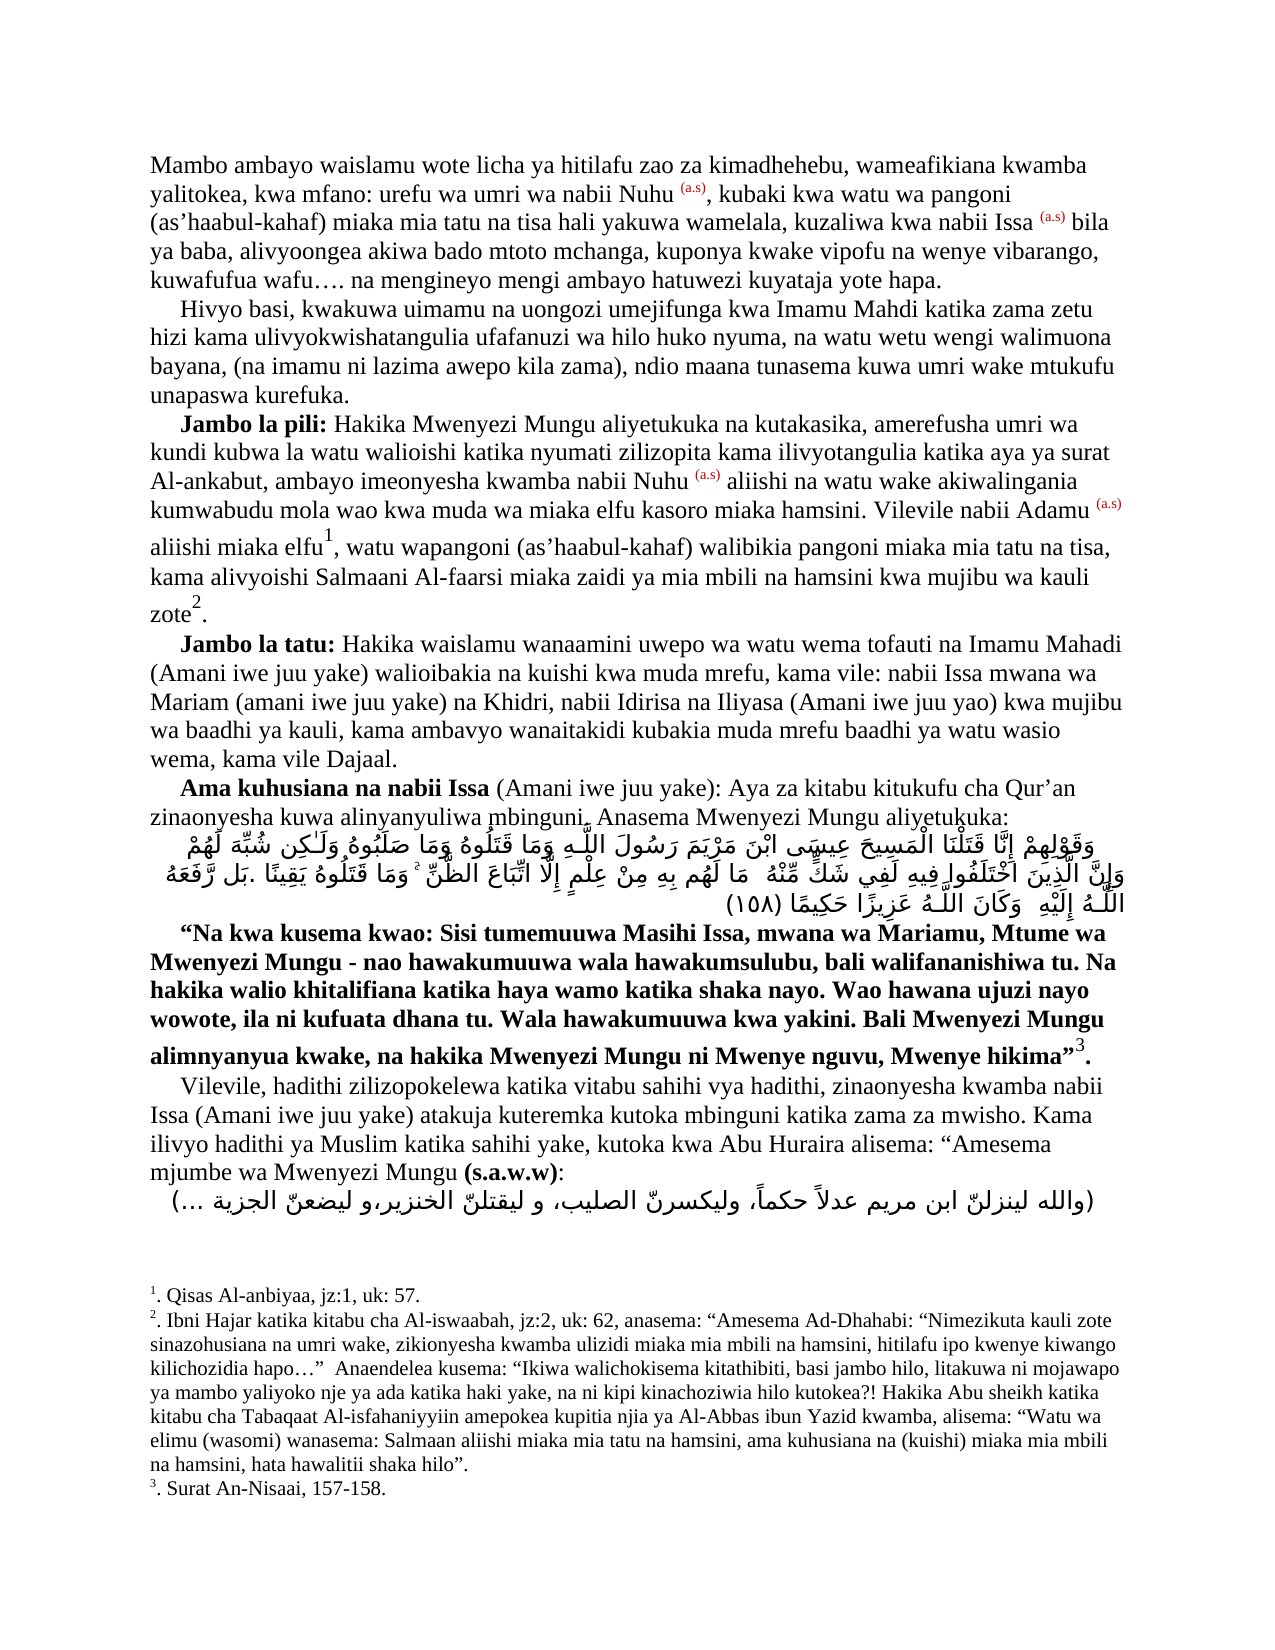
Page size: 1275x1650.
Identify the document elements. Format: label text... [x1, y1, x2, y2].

text Ama kuhusiana na nabii Issa (Amani iwe juu yake): Aya za kitabu kitukufu cha Qur’an zinaonyesha kuwa alinyanyuliwa mbinguni. Anasema Mwenyezi Mungu aliyetukuka: [150, 773, 1125, 830]
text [150, 150, 1125, 294]
text Hivyo basi, kwakuwa uimamu na uongozi umejifunga kwa Imamu Mahdi katika zama zetu hizi kama ulivyokwishatangulia ufafanuzi wa hilo huko nyuma, na watu wetu wengi walimuona bayana, (na imamu ni lazima awepo kila zama), ndio maana tunasema kuwa umri wake mtukufu unapaswa kurefuka. [150, 294, 1125, 409]
text Jambo la pili: Hakika Mwenyezi Mungu aliyetukuka na kutakasika, amerefusha umri wa kundi kubwa la watu walioishi katika nyumati zilizopita kama ilivyotangulia katika aya ya surat Al-ankabut, ambayo imeonyesha kwamba nabii Nuhu (a.s) aliishi na watu wake akiwalingania kumwabudu mola wao kwa muda wa miaka elfu kasoro miaka hamsini. Vilevile nabii Adamu (a.s) aliishi miaka elfu, watu wapangoni (as’haabul-kahaf) walibikia pangoni miaka mia tatu na tisa, kama alivyoishi Salmaani Al-faarsi miaka zaidi ya mia mbili na hamsini kwa mujibu wa kauli zote. [150, 409, 1125, 629]
text Jambo la tatu: Hakika waislamu wanaamini uwepo wa watu wema tofauti na Imamu Mahadi (Amani iwe juu yake) walioibakia na kuishi kwa muda mrefu, kama vile: nabii Issa mwana wa Mariam (amani iwe juu yake) na Khidri, nabii Idirisa na Iliyasa (Amani iwe juu yao) kwa mujibu wa baadhi ya kauli, kama ambavyo wanaitakidi kubakia muda mrefu baadhi ya watu wasio wema, kama vile Dajaal. [150, 629, 1125, 773]
text Vilevile, hadithi zilizopokelewa katika vitabu sahihi vya hadithi, zinaonyesha kwamba nabii Issa (Amani iwe juu yake) atakuja kuteremka kutoka mbinguni katika zama za mwisho. Kama ilivyo hadithi ya Muslim katika sahihi yake, kutoka kwa Abu Huraira alisema: “Amesema mjumbe wa Mwenyezi Mungu (s.a.w.w): [150, 1071, 1125, 1186]
text (والله لينزلنّ ابن مريم عدلاً حكماً، وليكسرنّ الصليب، و ليقتلنّ الخنزير،و ليضعنّ الجزية ...) [150, 1186, 1125, 1215]
text وَقَوْلِهِمْ إِنَّا قَتَلْنَا الْمَسِيحَ عِيسَى ابْنَ مَرْيَمَ رَسُولَ اللَّـهِ وَمَا قَتَلُوهُ وَمَا صَلَبُوهُ وَلَـٰكِن شُبِّهَ لَهُمْ وَإِنَّ الَّذِينَ اخْتَلَفُوا فِيهِ لَفِي شَكٍّ مِّنْهُ مَا لَهُم بِهِ مِنْ عِلْمٍ إِلَّا اتِّبَاعَ الظَّنِّ ۚ وَمَا قَتَلُوهُ يَقِينًا .بَل رَّفَعَهُ اللَّـهُ إِلَيْهِ وَكَانَ اللَّـهُ عَزِيزًا حَكِيمًا ﴿١٥٨﴾ [150, 830, 1125, 918]
text “Na kwa kusema kwao: Sisi tumemuuwa Masihi Issa, mwana wa Mariamu, Mtume wa Mwenyezi Mungu - nao hawakumuuwa wala hawakumsulubu, bali walifananishiwa tu. Na hakika walio khitalifiana katika haya wamo katika shaka nayo. Wao hawana ujuzi nayo wowote, ila ni kufuata dhana tu. Wala hawakumuuwa kwa yakini. Bali Mwenyezi Mungu alimnyanyua kwake, na hakika Mwenyezi Mungu ni Mwenye nguvu, Mwenye hikima”. [150, 918, 1125, 1071]
